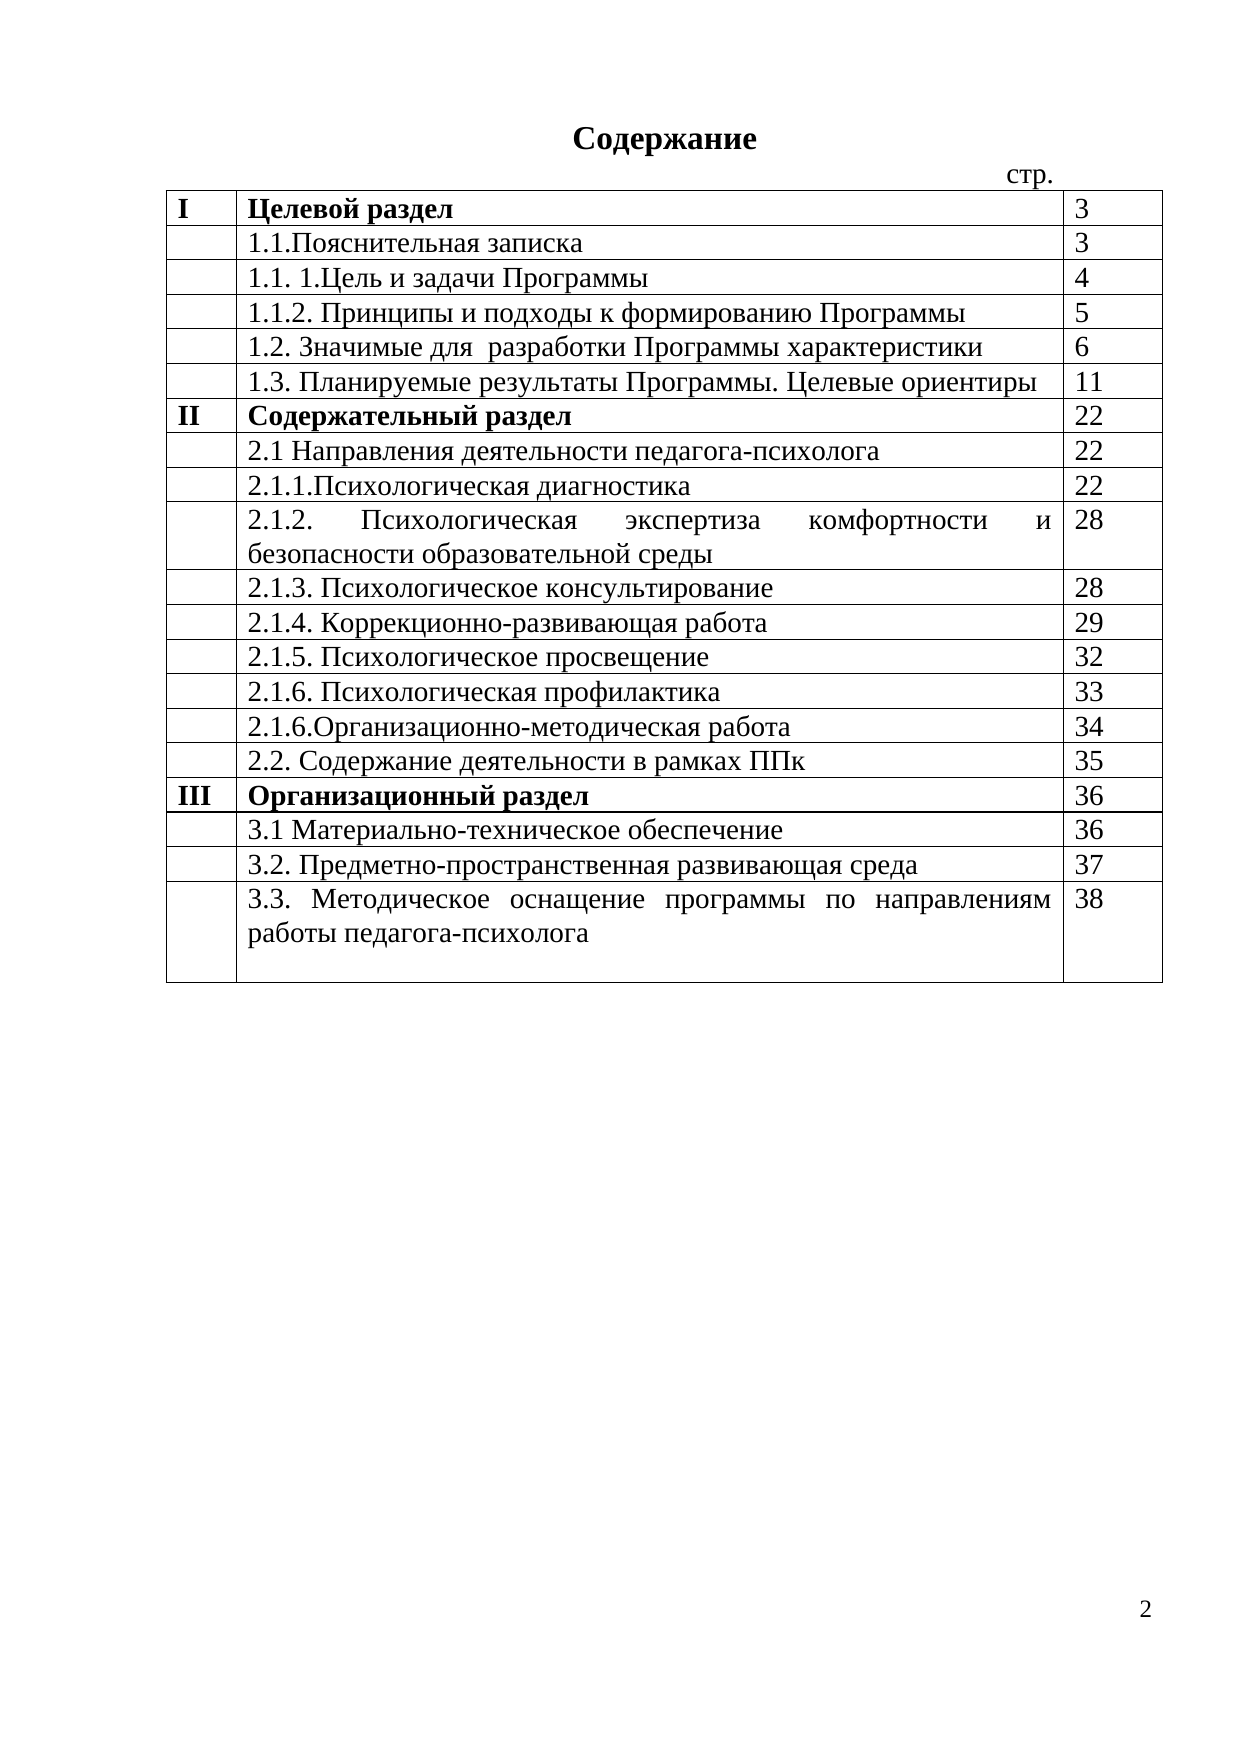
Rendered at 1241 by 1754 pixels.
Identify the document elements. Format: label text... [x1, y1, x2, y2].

table_cell 32 [1064, 640, 1162, 673]
table_header 3 [1064, 191, 1162, 224]
table_cell 22 [1064, 468, 1162, 501]
table_cell 2.1.1.Психологическая диагностика [237, 468, 1063, 501]
table_cell [167, 847, 236, 881]
table_cell III [167, 778, 236, 811]
table_cell 1.2. Значимые для разработки Программы характеристики [237, 329, 1063, 363]
table_cell [167, 468, 236, 501]
table_cell 6 [1064, 329, 1162, 363]
table_cell 2.1 Направления деятельности педагога-психолога [237, 433, 1063, 467]
table_cell [167, 502, 236, 569]
table_cell 3 [1064, 226, 1162, 259]
table_cell 2.1.4. Коррекционно-развивающая работа [237, 605, 1063, 638]
table_cell 3.2. Предметно-пространственная развивающая среда [237, 847, 1063, 881]
table_cell 38 [1064, 882, 1162, 982]
table_cell 4 [1064, 260, 1162, 294]
table_cell 2.1.5. Психологическое просвещение [237, 640, 1063, 673]
table_header Целевой раздел [237, 191, 1063, 224]
table_cell 5 [1064, 295, 1162, 328]
table_cell 33 [1064, 674, 1162, 708]
table_cell 2.2. Содержание деятельности в рамках ППк [237, 743, 1063, 777]
table_cell 34 [1064, 709, 1162, 742]
table_cell 28 [1064, 570, 1162, 604]
table_cell [167, 570, 236, 604]
table_cell 1.1.Пояснительная записка [237, 226, 1063, 259]
table_cell 29 [1064, 605, 1162, 638]
table_cell 3.3. Методическое оснащение программы по направлениям работы педагога-психолога [237, 882, 1063, 982]
table_cell Содержательный раздел [237, 399, 1063, 432]
table_cell 2.1.6. Психологическая профилактика [237, 674, 1063, 708]
table_cell 37 [1064, 847, 1162, 881]
table_cell [167, 743, 236, 777]
table_cell 2.1.6.Организационно-методическая работа [237, 709, 1063, 742]
table_cell 2.1.3. Психологическое консультирование [237, 570, 1063, 604]
table_cell 2.1.2. Психологическая экспертиза комфортности и безопасности образовательной среды [237, 502, 1063, 569]
table_cell 11 [1064, 364, 1162, 397]
table_cell 1.3. Планируемые результаты Программы. Целевые ориентиры [237, 364, 1063, 397]
table_cell II [167, 399, 236, 432]
table_cell 36 [1064, 813, 1162, 846]
table_cell Организационный раздел [237, 778, 1063, 811]
table_cell [167, 709, 236, 742]
table_cell 28 [1064, 502, 1162, 569]
table_cell [167, 640, 236, 673]
table_cell [167, 605, 236, 638]
table_cell [167, 364, 236, 397]
table_cell 22 [1064, 399, 1162, 432]
table_cell [167, 329, 236, 363]
table_cell 1.1.2. Принципы и подходы к формированию Программы [237, 295, 1063, 328]
text стр. [177, 156, 1152, 190]
table_cell [167, 260, 236, 294]
table_cell 35 [1064, 743, 1162, 777]
table_cell [167, 226, 236, 259]
table_cell 22 [1064, 433, 1162, 467]
table_cell [167, 882, 236, 982]
table_header I [167, 191, 236, 224]
table_cell [167, 674, 236, 708]
table_cell [167, 813, 236, 846]
table_cell 36 [1064, 778, 1162, 811]
table_cell [167, 433, 236, 467]
text Содержание [177, 118, 1152, 156]
table_cell [167, 295, 236, 328]
table_cell 3.1 Материально-техническое обеспечение [237, 813, 1063, 846]
table_cell 1.1. 1.Цель и задачи Программы [237, 260, 1063, 294]
